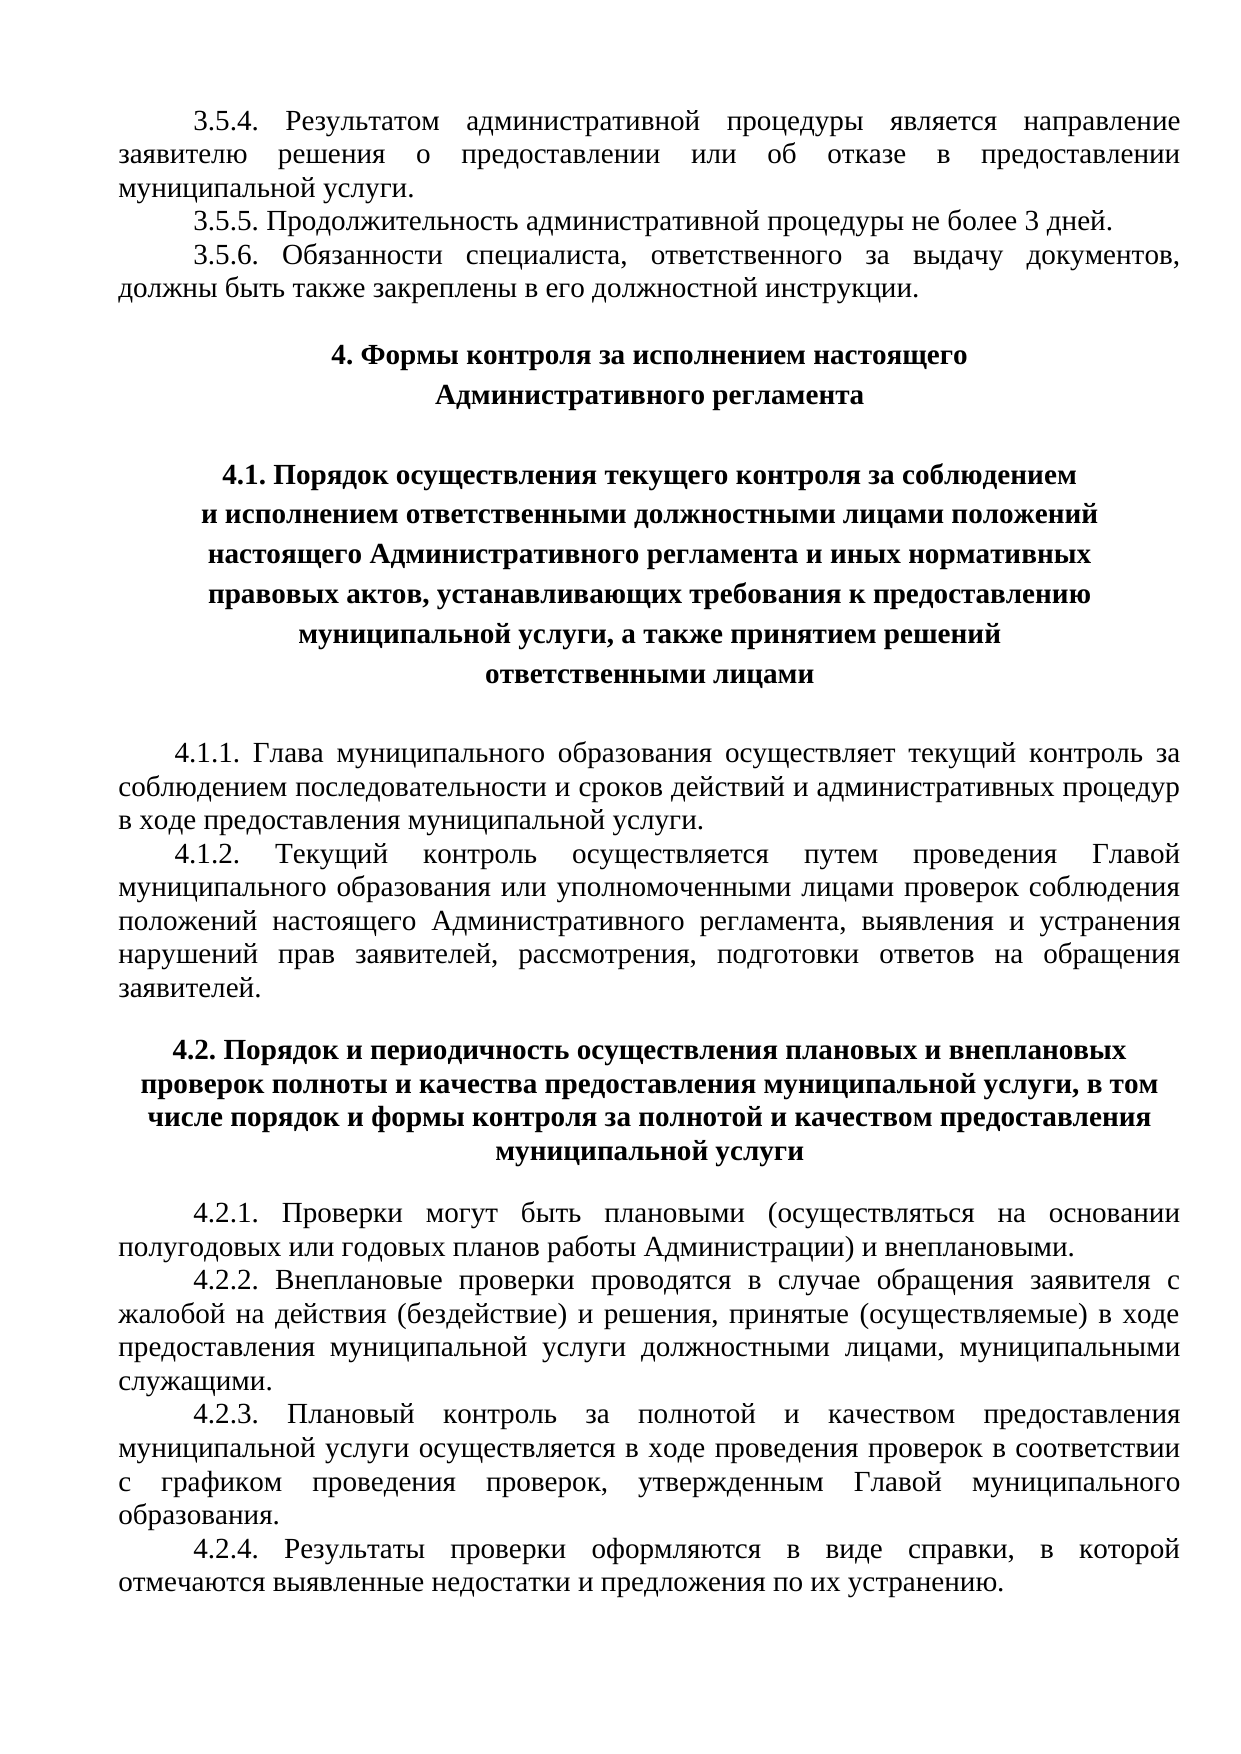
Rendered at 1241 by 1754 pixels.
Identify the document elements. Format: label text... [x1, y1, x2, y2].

text 4.2.3. Плановый контроль за полнотой и качеством предоставления муниципальной услуги осуществляется в ходе проведения проверок в соответствии с графиком проведения проверок, утвержденным Главой муниципального образования. [118, 1397, 1181, 1531]
text 4.2.2. Внеплановые проверки проводятся в случае обращения заявителя с жалобой на действия (бездействие) и решения, принятые (осуществляемые) в ходе предоставления муниципальной услуги должностными лицами, муниципальными служащими. [118, 1262, 1181, 1397]
text 3.5.4. Результатом административной процедуры является направление заявителю решения о предоставлении или об отказе в предоставлении муниципальной услуги. [118, 103, 1181, 203]
subtitle ответственными лицами [118, 656, 1181, 689]
subtitle муниципальной услуги, а также принятием решений [118, 616, 1181, 649]
text муниципальной услуги [118, 1133, 1181, 1167]
text 3.5.6. Обязанности специалиста, ответственного за выдачу документов, должны быть также закреплены в его должностной инструкции. [118, 237, 1181, 304]
subtitle правовых актов, устанавливающих требования к предоставлению [118, 576, 1181, 610]
subtitle 4. Формы контроля за исполнением настоящего [118, 337, 1181, 371]
text 4.1.1. Глава муниципального образования осуществляет текущий контроль за соблюдением последовательности и сроков действий и административных процедур в ходе предоставления муниципальной услуги. [118, 735, 1181, 836]
subtitle 4.1. Порядок осуществления текущего контроля за соблюдением [118, 457, 1181, 490]
subtitle настоящего Административного регламента и иных нормативных [118, 536, 1181, 570]
subtitle Административного регламента [118, 377, 1181, 411]
text 3.5.5. Продолжительность административной процедуры не более 3 дней. [118, 203, 1181, 237]
text 4.2. Порядок и периодичность осуществления плановых и внеплановых проверок полноты и качества предоставления муниципальной услуги, в том числе порядок и формы контроля за полнотой и качеством предоставления [118, 1032, 1181, 1133]
text 4.2.4. Результаты проверки оформляются в виде справки, в которой отмечаются выявленные недостатки и предложения по их устранению. [118, 1531, 1181, 1598]
text 4.1.2. Текущий контроль осуществляется путем проведения Главой муниципального образования или уполномоченными лицами проверок соблюдения положений настоящего Административного регламента, выявления и устранения нарушений прав заявителей, рассмотрения, подготовки ответов на обращения заявителей. [118, 836, 1181, 1004]
text 4.2.1. Проверки могут быть плановыми (осуществляться на основании полугодовых или годовых планов работы Администрации) и внеплановыми. [118, 1195, 1181, 1262]
subtitle и исполнением ответственными должностными лицами положений [118, 497, 1181, 530]
